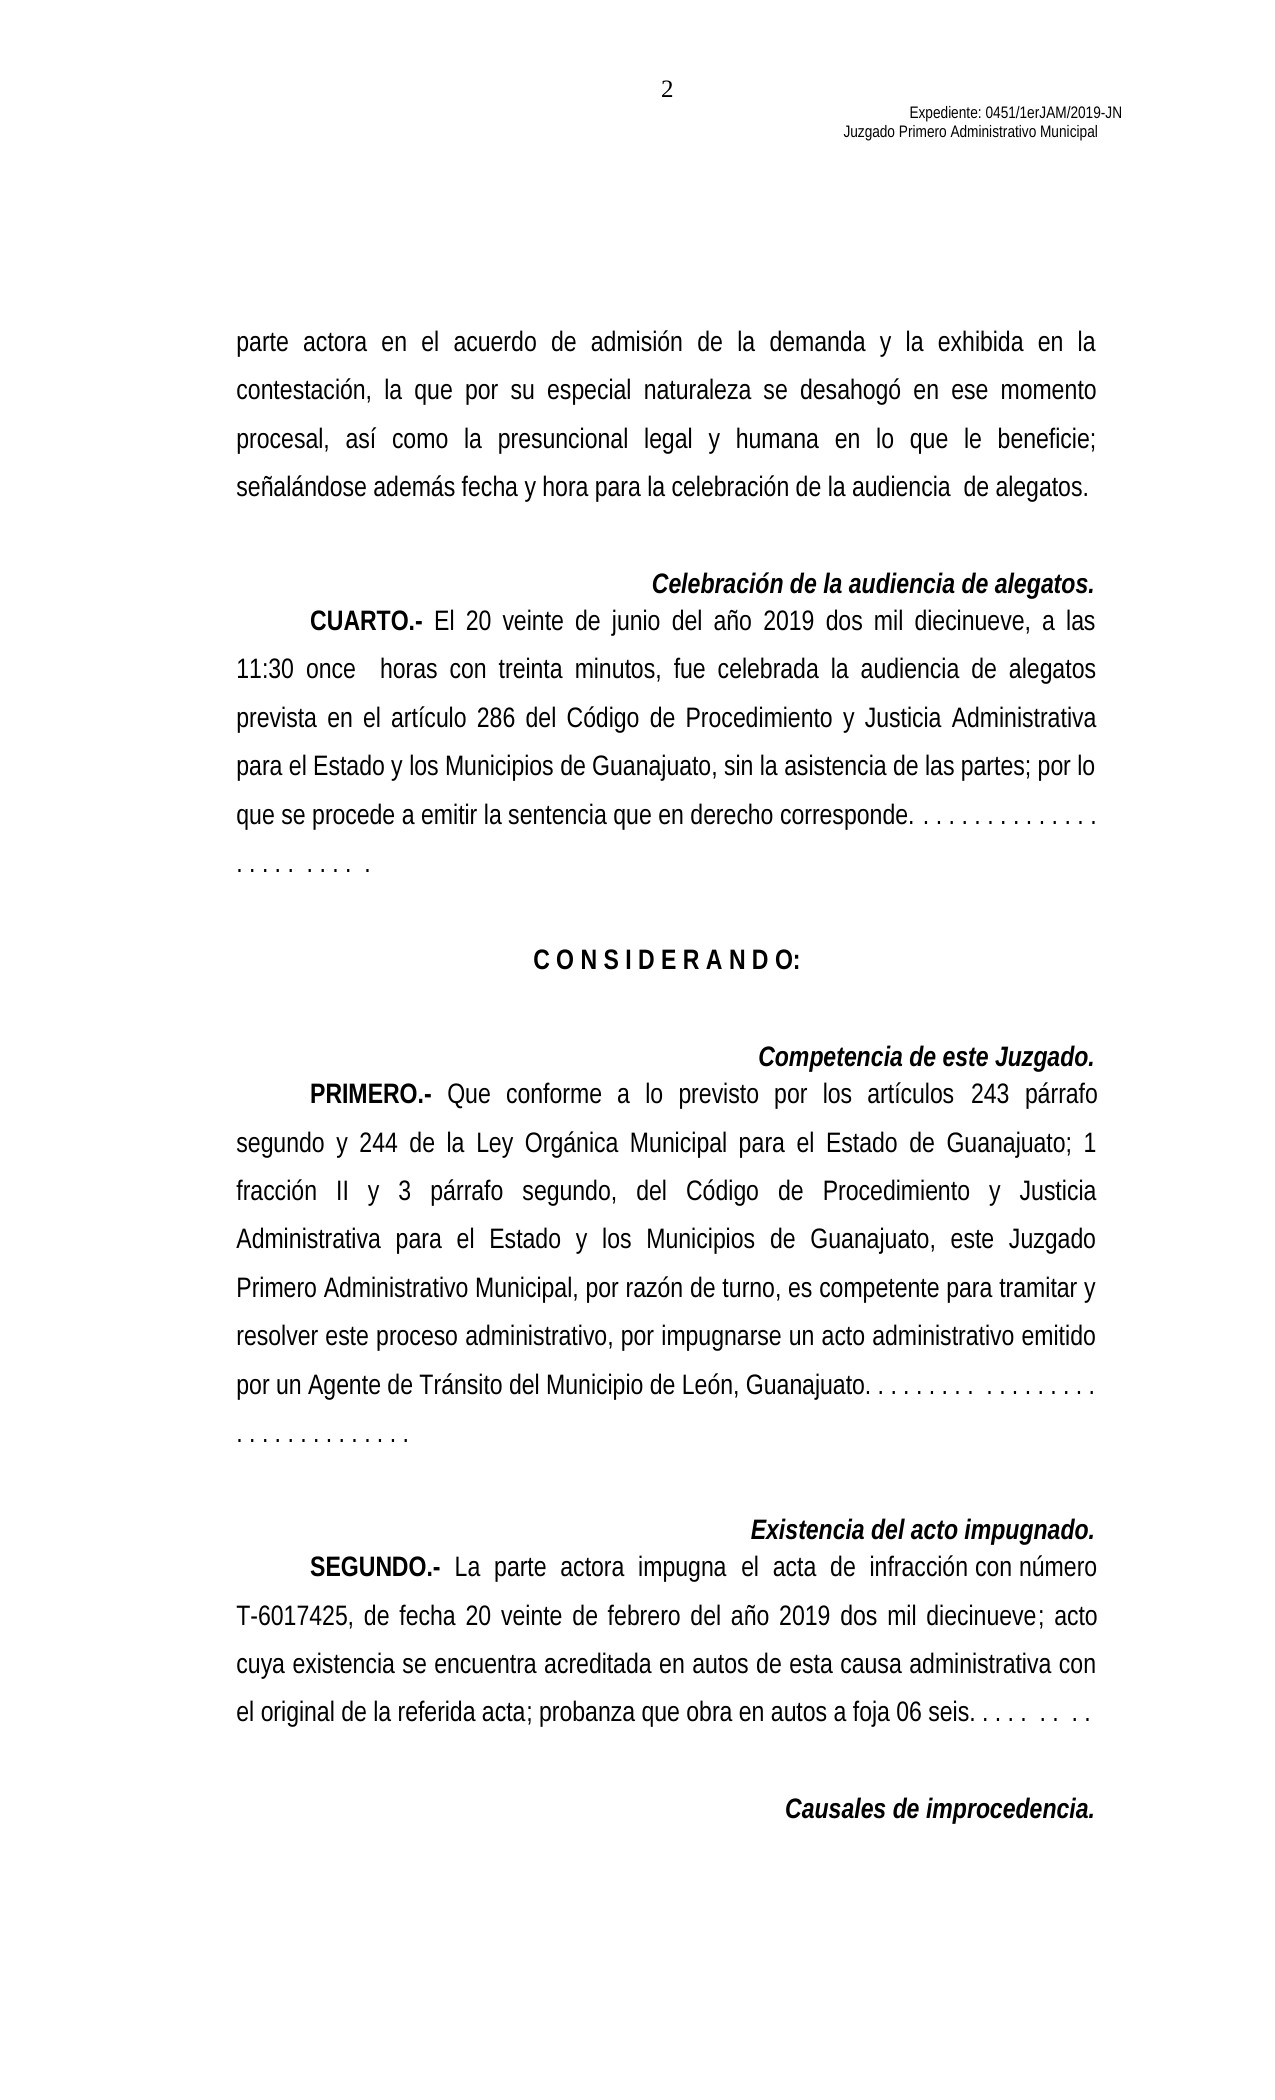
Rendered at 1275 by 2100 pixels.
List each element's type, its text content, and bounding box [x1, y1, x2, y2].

text Existencia del acto impugnado. [236, 1513, 1098, 1545]
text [236, 325, 1098, 502]
text C O N S I D E R A N D O: [236, 943, 1098, 976]
text CUARTO.- El 20 veinte de junio del año 2019 dos mil diecinueve, a las 11:30 once horas con treinta minutos, fue celebrada la audiencia de alegatos prevista en el artículo 286 del Código de Procedimiento y Justicia Administrativa para el Estado y los Municipios de Guanajuato, sin la asistencia de las partes; por lo que se procede a emitir la sentencia que en derecho corresponde. . . . . . . . . . . . . . . . . . . . . . . . . [236, 604, 1098, 879]
text Celebración de la audiencia de alegatos. [236, 567, 1098, 599]
text Causales de improcedencia. [236, 1792, 1098, 1825]
text SEGUNDO.- La parte actora impugna el acta de infracción con número T-6017425, de fecha 20 veinte de febrero del año 2019 dos mil diecinueve; acto cuya existencia se encuentra acreditada en autos de esta causa administrativa con el original de la referida acta; probanza que obra en autos a foja 06 seis. . . . . . . . . [236, 1550, 1098, 1728]
text Competencia de este Juzgado. [236, 1040, 1098, 1072]
text PRIMERO.- Que conforme a lo previsto por los artículos 243 párrafo segundo y 244 de Municipal para el Estado de Guanajuato; 1 fracción II y 3 párrafo segundo, del Código de Procedimiento y Justicia Administrativa para el Estado y los Municipios de Guanajuato, este Juzgado Primero Administrativo Municipal, por razón de turno, es competente para tramitar y resolver este proceso administrativo, por impugnarse un acto administrativo emitido por un Agente de Tránsito del Municipio de León, Guanajuato. . . . . . . . . . . . . . . . . . . . . . . . . . . . . . . . [236, 1077, 1098, 1448]
